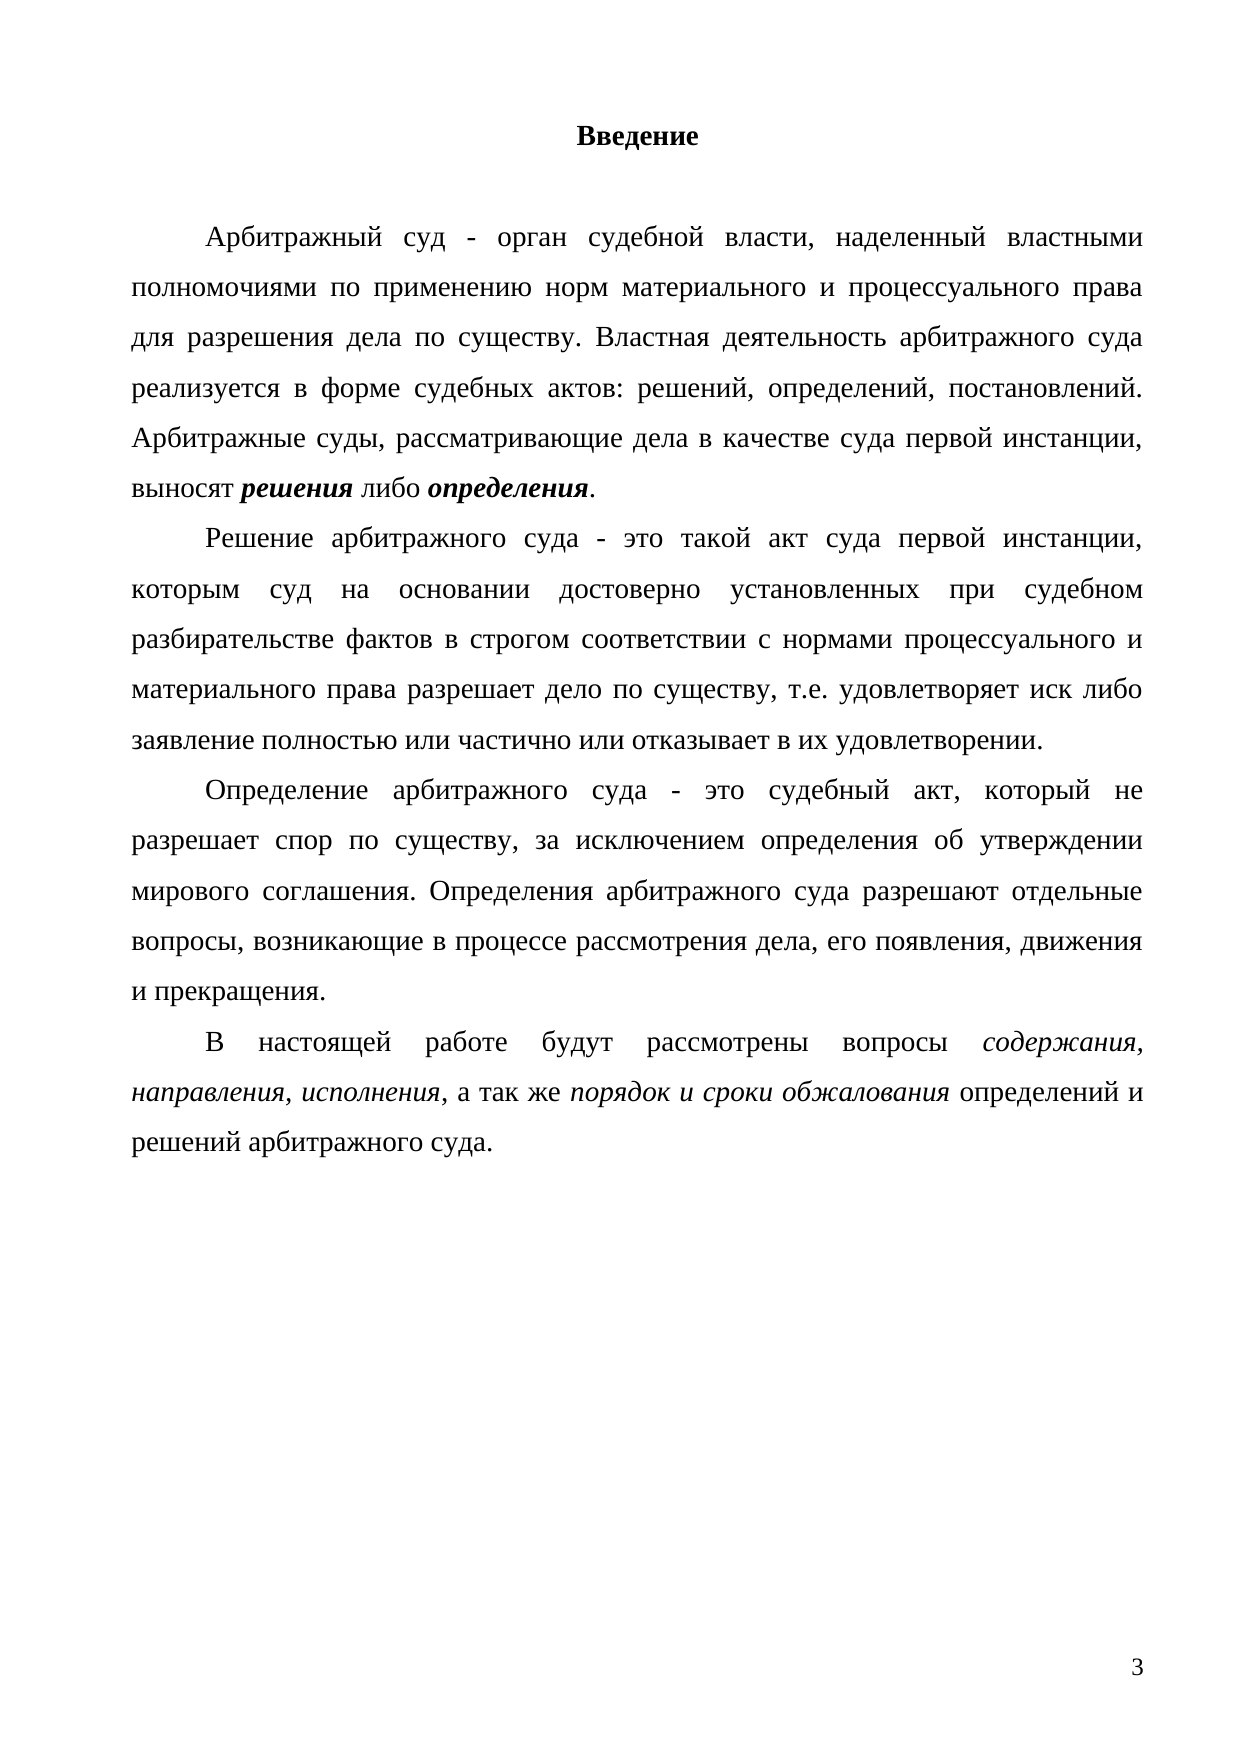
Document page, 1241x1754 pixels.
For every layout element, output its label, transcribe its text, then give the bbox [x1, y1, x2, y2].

text В настоящей работе будут рассмотрены вопросы содержания, направления, исполнения, а так же порядок и сроки обжалования определений и решений арбитражного суда. [131, 1024, 1144, 1158]
text Определение арбитражного суда - это судебный акт, который не разрешает спор по существу, за исключением определения об утверждении мирового соглашения. Определения арбитражного суда разрешают отдельные вопросы, возникающие в процессе рассмотрения дела, его появления, движения и прекращения. [131, 772, 1144, 1007]
text Решение арбитражного суда - это такой акт суда первой инстанции, которым суд на основании достоверно установленных при судебном разбирательстве фактов в строгом соответствии с нормами процессуального и материального права разрешает дело по существу, т.е. удовлетворяет иск либо заявление полностью или частично или отказывает в их удовлетворении. [131, 521, 1144, 755]
text Введение [131, 118, 1144, 152]
text Арбитражный суд - орган судебной власти, наделенный властными полномочиями по применению норм материального и процессуального права для разрешения дела по существу. Властная деятельность арбитражного суда реализуется в форме судебных актов: решений, определений, постановлений. Арбитражные суды, рассматривающие дела в качестве суда первой инстанции, выносят решения либо определения. [131, 219, 1144, 504]
